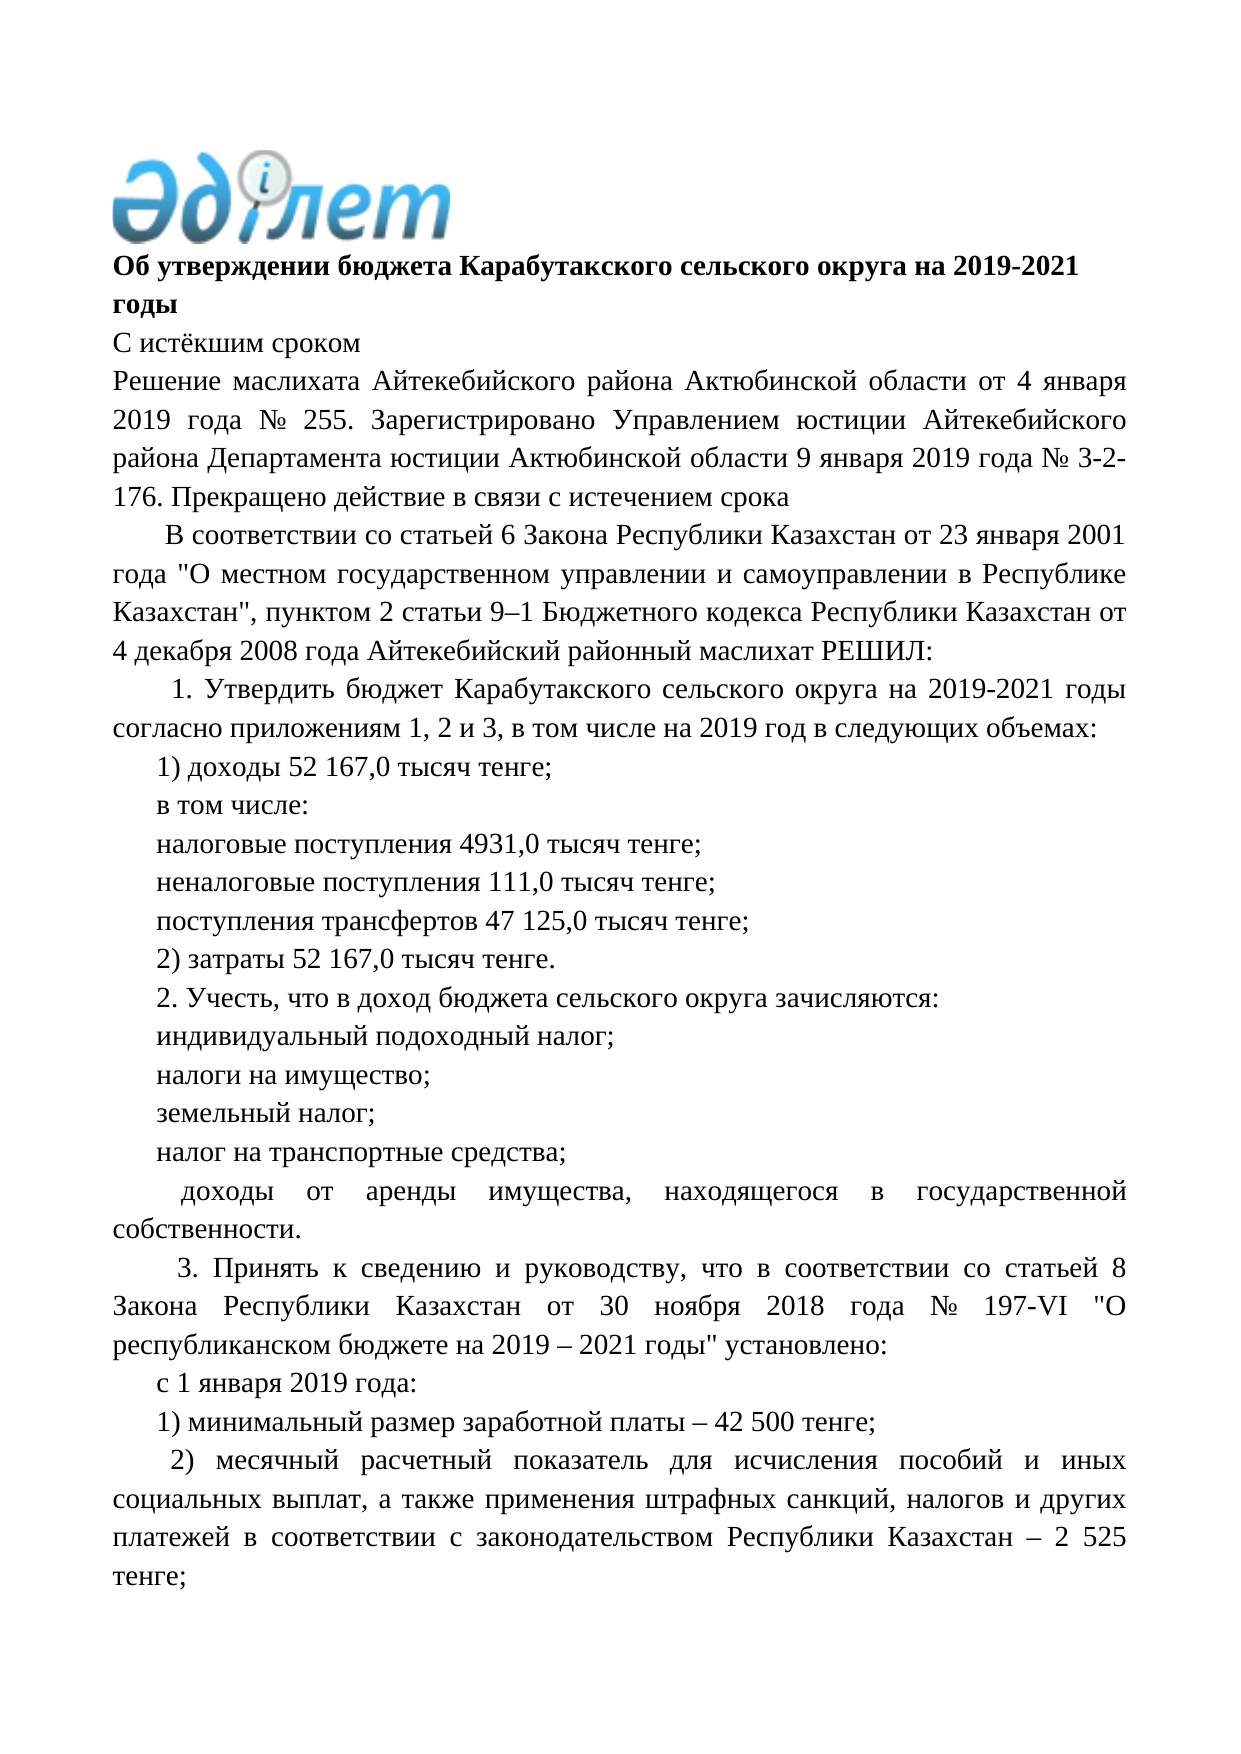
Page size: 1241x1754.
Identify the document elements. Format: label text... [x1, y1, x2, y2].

text в том числе: [112, 787, 1128, 821]
text 2) месячный расчетный показатель для исчисления пособий и иных социальных выплат, а также применения штрафных санкций, налогов и других платежей в соответствии с законодательством Республики Казахстан – 2 525 тенге; [112, 1442, 1128, 1592]
text 2) затраты 52 167,0 тысяч тенге. [112, 941, 1128, 975]
text налоговые поступления 4931,0 тысяч тенге; [112, 826, 1128, 859]
text земельный налог; [112, 1096, 1128, 1129]
text с 1 января 2019 года: [112, 1365, 1128, 1399]
text 1) доходы 52 167,0 тысяч тенге; [112, 749, 1128, 782]
text 2. Учесть, что в доход бюджета сельского округа зачисляются: [112, 980, 1128, 1013]
text 1) минимальный размер заработной платы – 42 500 тенге; [112, 1404, 1128, 1437]
text С истёкшим сроком [112, 325, 1128, 358]
text налоги на имущество; [112, 1057, 1128, 1091]
text доходы от аренды имущества, находящегося в государственной собственности. [112, 1173, 1128, 1245]
text налог на транспортные средства; [112, 1134, 1128, 1168]
text 3. Принять к сведению и руководству, что в соответствии со статьей 8 Закона Республики Казахстан от 30 ноября 2018 года № 197-VI "О республиканском бюджете на 2019 – 2021 годы" установлено: [112, 1250, 1128, 1360]
picture [112, 150, 451, 244]
text индивидуальный подоходный налог; [112, 1018, 1128, 1052]
text поступления трансфертов 47 125,0 тысяч тенге; [112, 903, 1128, 936]
text Решение маслихата Айтекебийского района Актюбинской области от 4 января 2019 года № 255. Зарегистрировано Управлением юстиции Айтекебийского района Департамента юстиции Актюбинской области 9 января 2019 года № 3-2-176. Прекращено действие в связи с истечением срока [112, 363, 1128, 512]
text В соответствии со статьей 6 Закона Республики Казахстан от 23 января 2001 года "О местном государственном управлении и самоуправлении в Республике Казахстан", пунктом 2 статьи 9–1 Бюджетного кодекса Республики Казахстан от 4 декабря 2008 года Айтекебийский районный маслихат РЕШИЛ: [112, 517, 1128, 667]
text 1. Утвердить бюджет Карабутакского сельского округа на 2019-2021 годы согласно приложениям 1, 2 и 3, в том числе на 2019 год в следующих объемах: [112, 672, 1128, 744]
text неналоговые поступления 111,0 тысяч тенге; [112, 864, 1128, 898]
text Об утверждении бюджета Карабутакского сельского округа на 2019-2021 годы [112, 248, 1128, 320]
